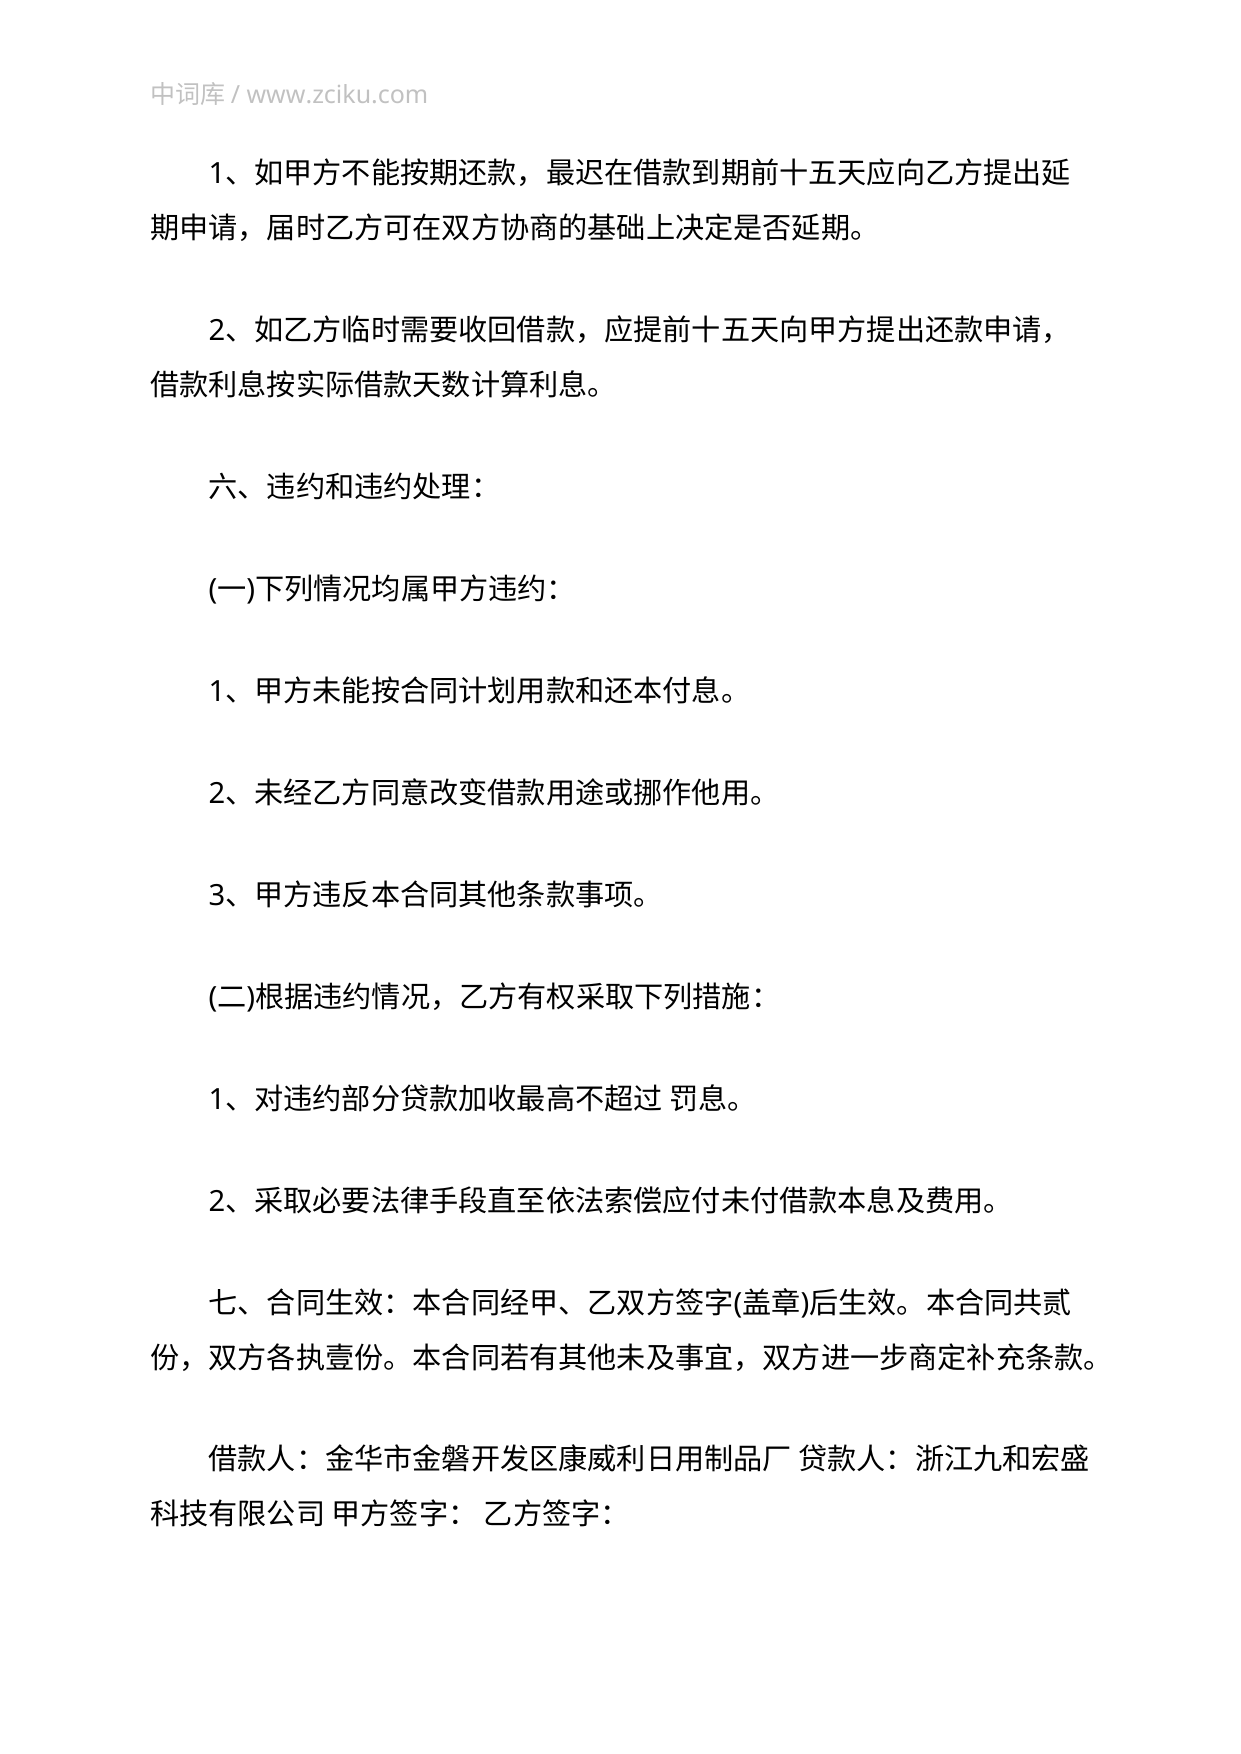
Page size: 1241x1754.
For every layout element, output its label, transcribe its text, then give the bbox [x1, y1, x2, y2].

text 借款人：金华市金磐开发区康威利日用制品厂 贷款人：浙江九和宏盛科技有限公司 甲方签字： 乙方签字： [150, 1436, 1090, 1533]
text 1、对违约部分贷款加收最高不超过 罚息。 [150, 1075, 1090, 1118]
text 2、如乙方临时需要收回借款，应提前十五天向甲方提出还款申请，借款利息按实际借款天数计算利息。 [150, 307, 1090, 404]
text 六、违约和违约处理： [150, 463, 1090, 506]
text 1、如甲方不能按期还款，最迟在借款到期前十五天应向乙方提出延期申请，届时乙方可在双方协商的基础上决定是否延期。 [150, 150, 1090, 247]
text 2、未经乙方同意改变借款用途或挪作他用。 [150, 769, 1090, 812]
text 2、采取必要法律手段直至依法索偿应付未付借款本息及费用。 [150, 1177, 1090, 1219]
text 3、甲方违反本合同其他条款事项。 [150, 871, 1090, 914]
text (一)下列情况均属甲方违约： [150, 565, 1090, 608]
text 七、合同生效：本合同经甲、乙双方签字(盖章)后生效。本合同共贰份，双方各执壹份。本合同若有其他未及事宜，双方进一步商定补充条款。 [150, 1279, 1090, 1376]
text 1、甲方未能按合同计划用款和还本付息。 [150, 667, 1090, 710]
text (二)根据违约情况，乙方有权采取下列措施： [150, 973, 1090, 1016]
